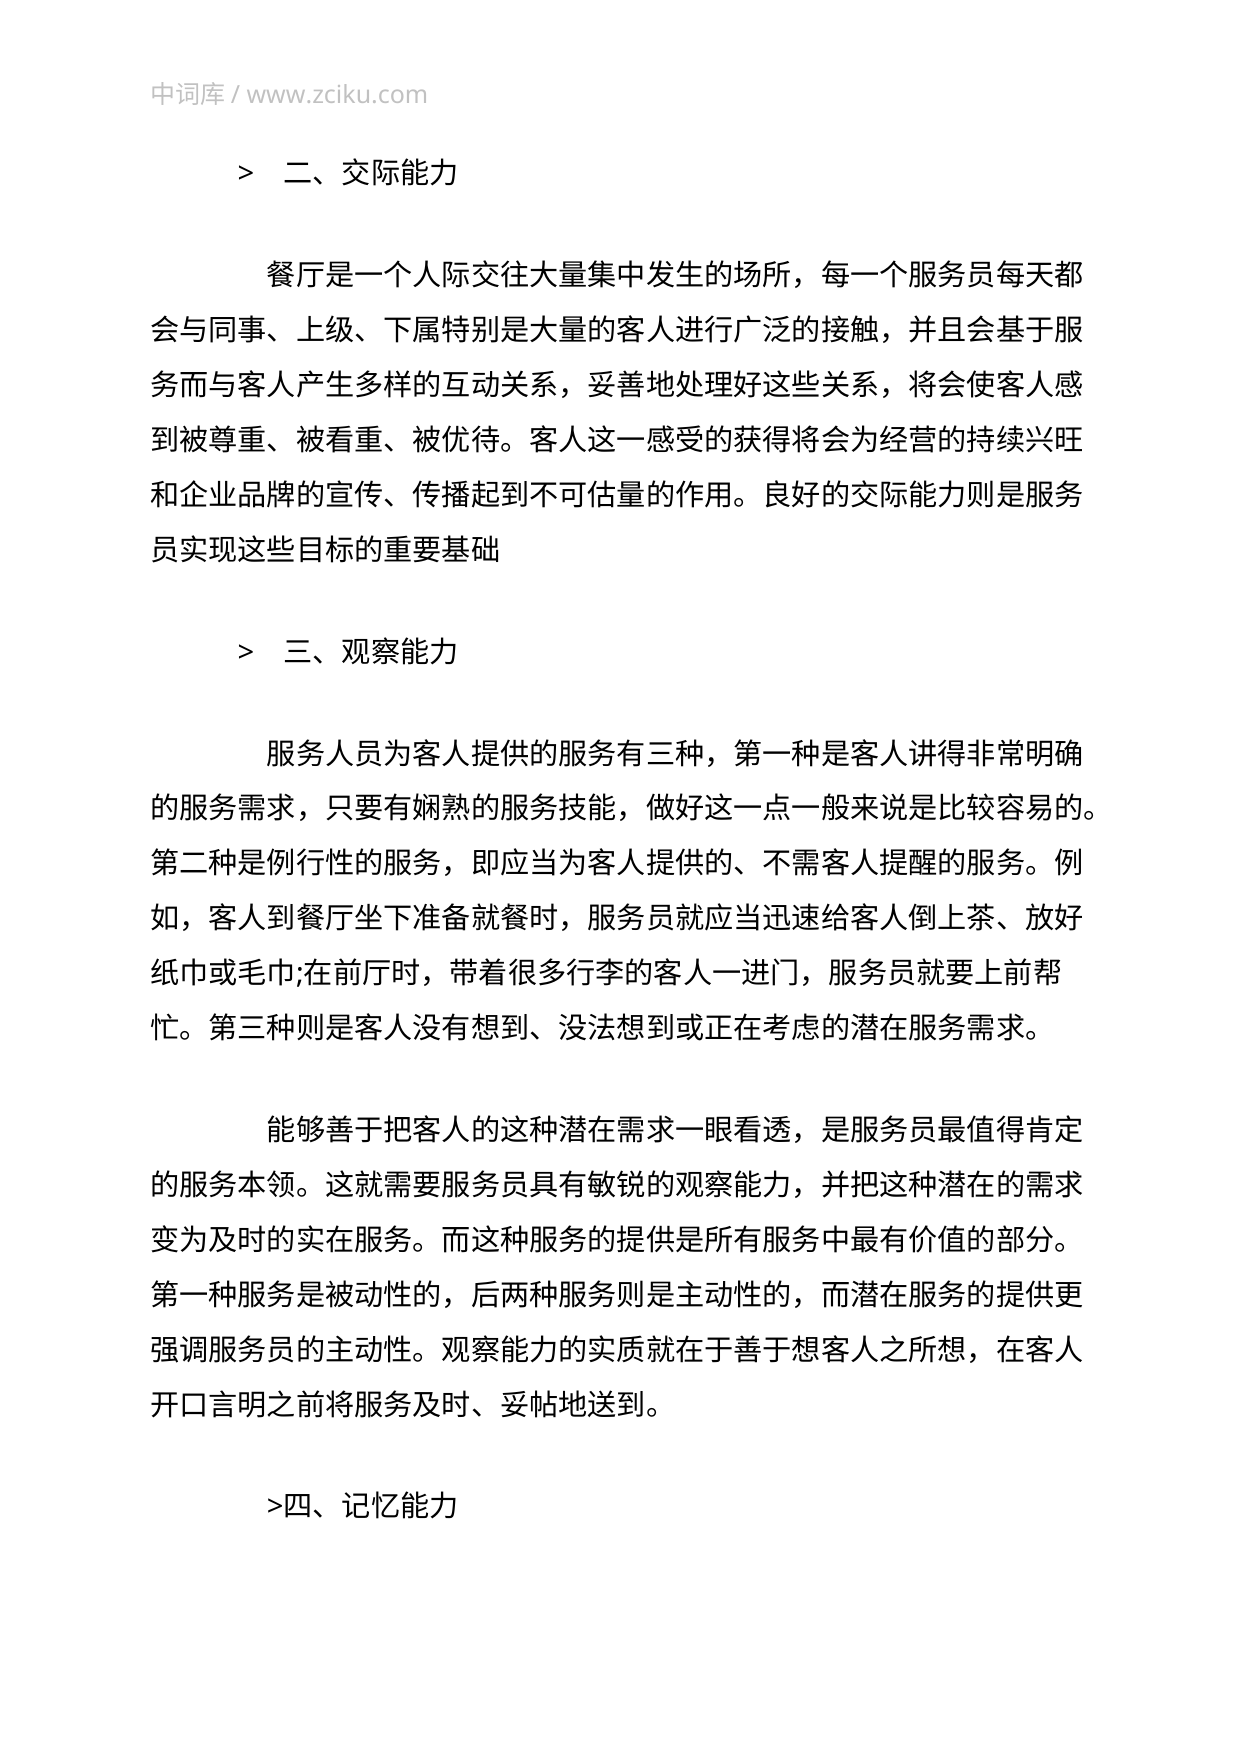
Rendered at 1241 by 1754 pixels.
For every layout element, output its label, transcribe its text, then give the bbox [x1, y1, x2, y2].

text >四、记忆能力 [150, 1483, 1090, 1525]
text 餐厅是一个人际交往大量集中发生的场所，每一个服务员每天都会与同事、上级、下属特别是大量的客人进行广泛的接触，并且会基于服务而与客人产生多样的互动关系，妥善地处理好这些关系，将会使客人感到被尊重、被看重、被优待。客人这一感受的获得将会为经营的持续兴旺和企业品牌的宣传、传播起到不可估量的作用。良好的交际能力则是服务员实现这些目标的重要基础 [150, 252, 1090, 569]
text 服务人员为客人提供的服务有三种，第一种是客人讲得非常明确的服务需求，只要有娴熟的服务技能，做好这一点一般来说是比较容易的。第二种是例行性的服务，即应当为客人提供的、不需客人提醒的服务。例如，客人到餐厅坐下准备就餐时，服务员就应当迅速给客人倒上茶、放好纸巾或毛巾;在前厅时，带着很多行李的客人一进门，服务员就要上前帮忙。第三种则是客人没有想到、没法想到或正在考虑的潜在服务需求。 [150, 730, 1090, 1047]
text > 三、观察能力 [150, 628, 1090, 671]
text 能够善于把客人的这种潜在需求一眼看透，是服务员最值得肯定的服务本领。这就需要服务员具有敏锐的观察能力，并把这种潜在的需求变为及时的实在服务。而这种服务的提供是所有服务中最有价值的部分。第一种服务是被动性的，后两种服务则是主动性的，而潜在服务的提供更强调服务员的主动性。观察能力的实质就在于善于想客人之所想，在客人开口言明之前将服务及时、妥帖地送到。 [150, 1107, 1090, 1423]
text > 二、交际能力 [150, 150, 1090, 192]
